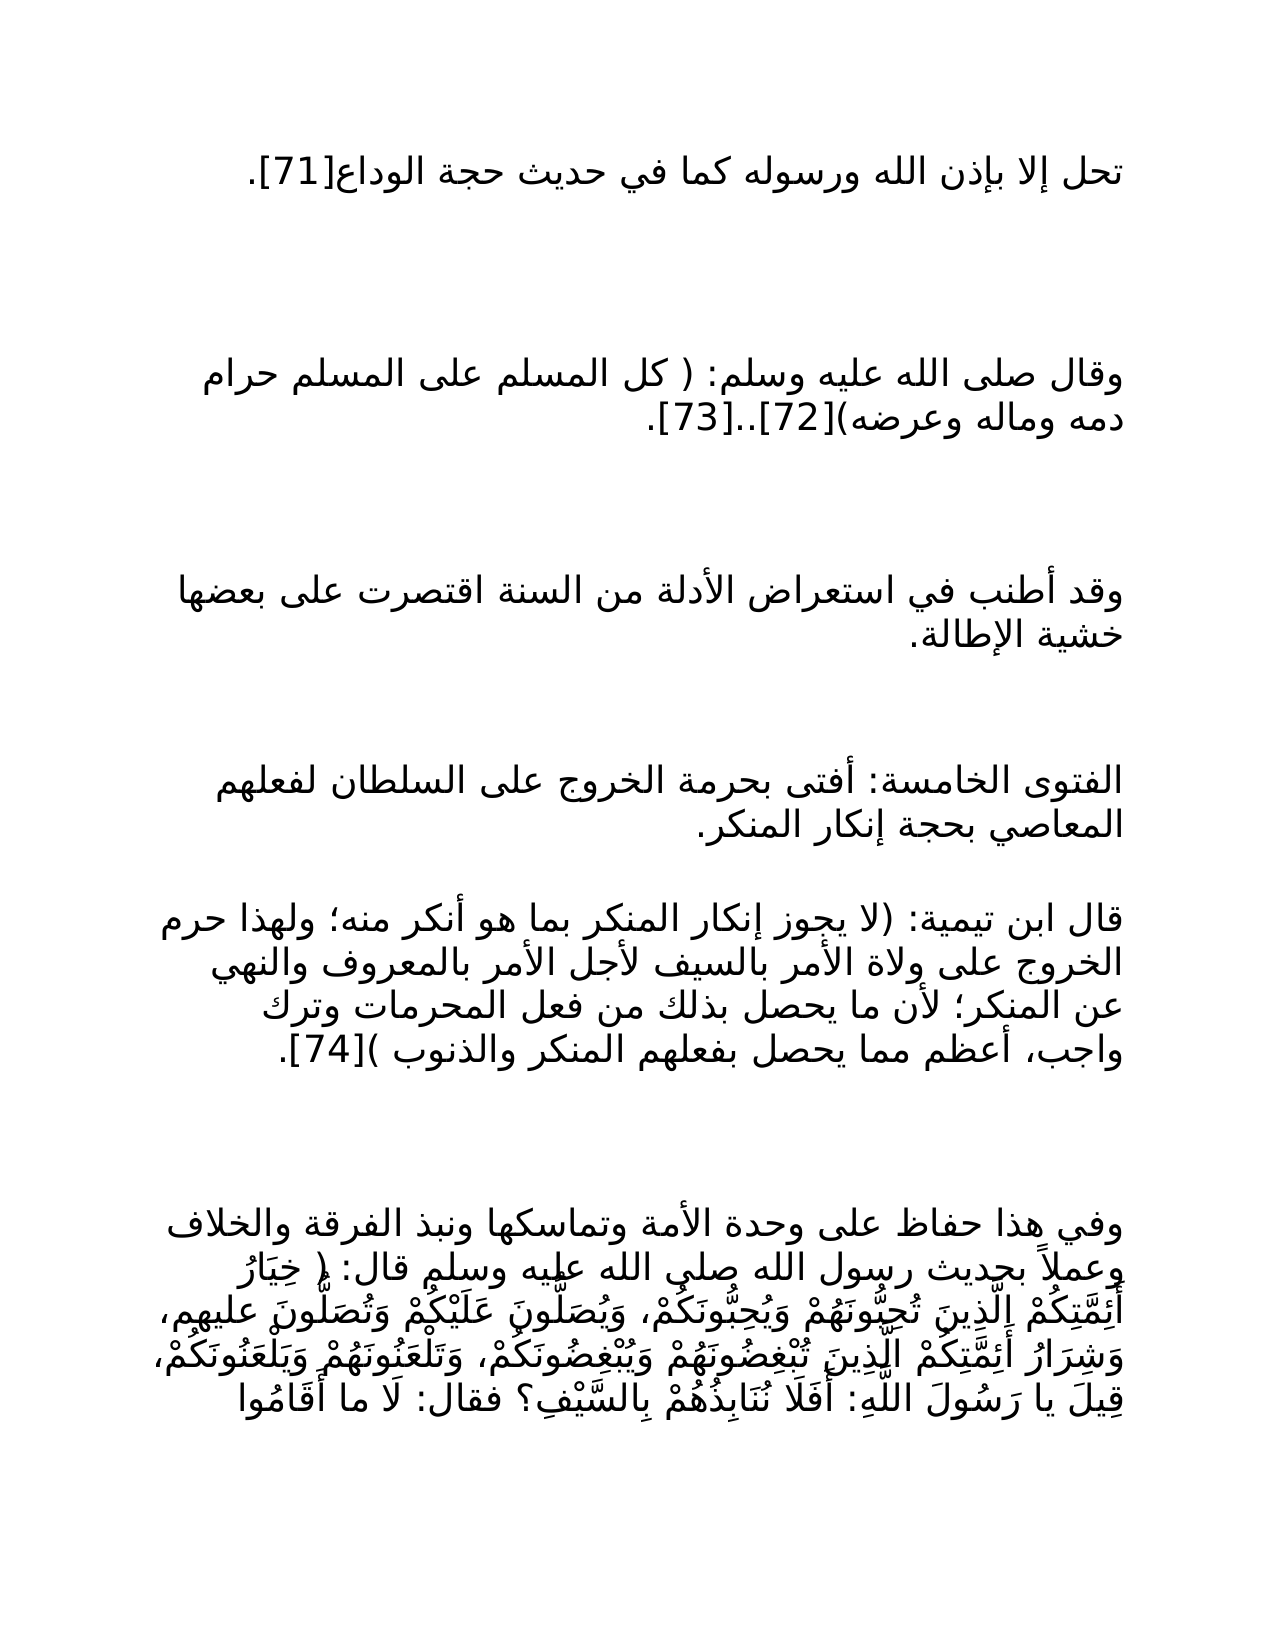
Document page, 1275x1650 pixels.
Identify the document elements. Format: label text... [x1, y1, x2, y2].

text وقد أطنب في استعراض الأدلة من السنة اقتصرت على بعضها خشية الإطالة. [150, 569, 1125, 656]
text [150, 1202, 1125, 1420]
text قال ابن تيمية: (لا يجوز إنكار المنكر بما هو أنكر منه؛ ولهذا حرم الخروج على ولاة الأمر بالسيف لأجل الأمر بالمعروف والنهي عن المنكر؛ لأن ما يحصل بذلك من فعل المحرمات وترك واجب، أعظم مما يحصل بفعلهم المنكر والذنوب )[74]. [150, 897, 1125, 1071]
text وقال صلى الله عليه وسلم: ( كل المسلم على المسلم حرام دمه وماله وعرضه)[72]..[73]. [150, 352, 1125, 439]
text الفتوى الخامسة: أفتى بحرمة الخروج على السلطان لفعلهم المعاصي بحجة إنكار المنكر. [150, 758, 1125, 846]
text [150, 150, 1125, 222]
